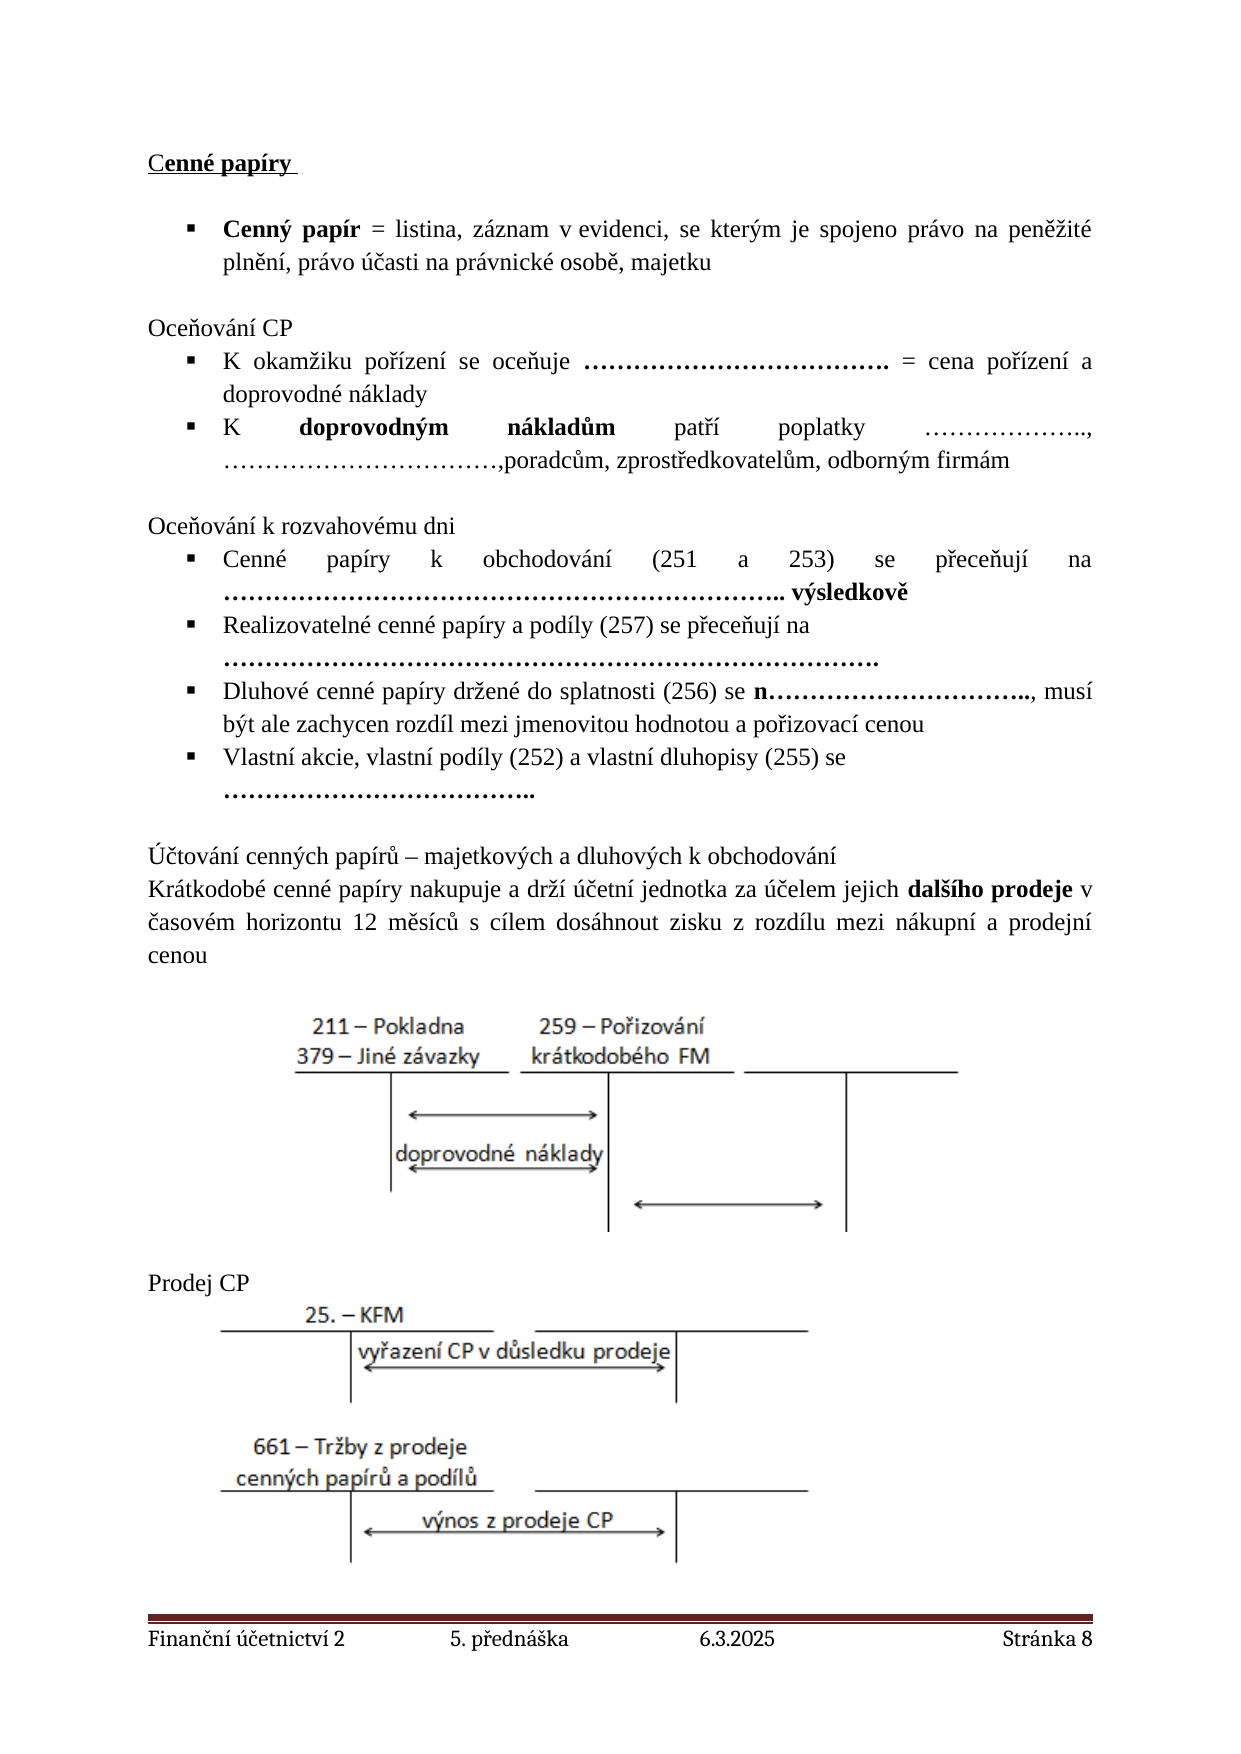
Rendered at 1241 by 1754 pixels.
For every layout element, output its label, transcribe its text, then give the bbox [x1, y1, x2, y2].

text Krátkodobé cenné papíry nakupuje a drží účetní jednotka za účelem jejich dalšího prodeje v časovém horizontu 12 měsíců s cílem dosáhnout zisku z rozdílu mezi nákupní a prodejní cenou [148, 874, 1093, 969]
text Cenné papíry [148, 148, 1093, 176]
text Prodej CP [148, 1268, 1093, 1297]
list Cenné papíry k obchodování (251 a 253) se přeceňují na ………………………………………………………….. výsledkově [185, 544, 1093, 606]
list Cenný papír = listina, záznam v evidenci, se kterým je spojeno právo na peněžité plnění, právo účasti na právnické osobě, majetku [185, 214, 1093, 275]
text Oceňování k rozvahovému dni [148, 511, 1093, 539]
text Účtování cenných papírů – majetkových a dluhových k obchodování [148, 841, 1093, 870]
picture [245, 1006, 995, 1232]
picture [147, 1301, 898, 1572]
list K okamžiku pořízení se oceňuje ………………………………. = cena pořízení a doprovodné náklady [185, 346, 1093, 407]
text Oceňování CP [148, 313, 1093, 341]
list Realizovatelné cenné papíry a podíly (257) se přeceňují na ……………………………………………………………………. [185, 610, 1093, 672]
list Vlastní akcie, vlastní podíly (252) a vlastní dluhopisy (255) se ……………………………….. [185, 742, 1093, 804]
list Dluhové cenné papíry držené do splatnosti (256) se n………………………….., musí být ale zachycen rozdíl mezi jmenovitou hodnotou a pořizovací cenou [185, 676, 1093, 738]
list K doprovodným nákladům patří poplatky ……………….., ……………………………,poradcům, zprostředkovatelům, odborným firmám [185, 412, 1093, 473]
